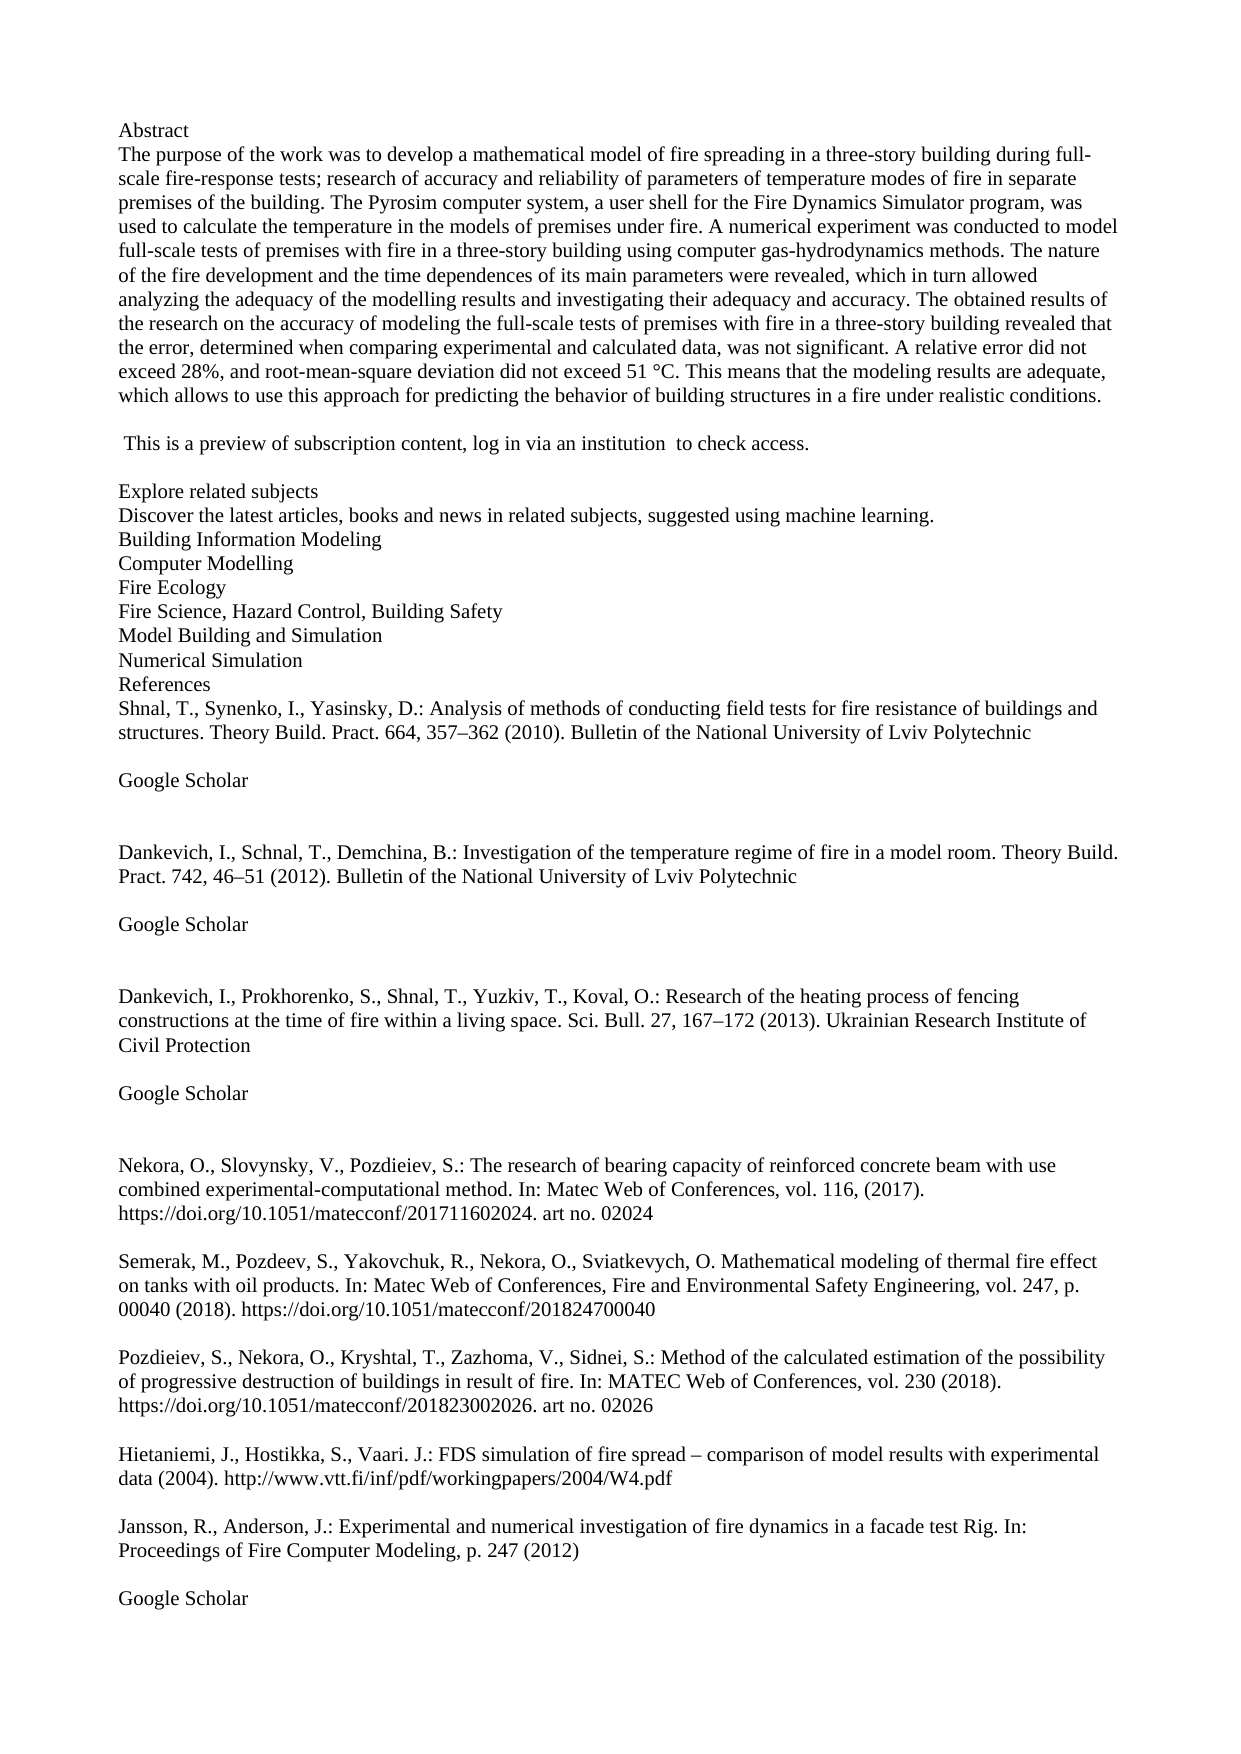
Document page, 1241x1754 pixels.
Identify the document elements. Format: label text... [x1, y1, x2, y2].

text Semerak, M., Pozdeev, S., Yakovchuk, R., Nekora, O., Sviatkevych, O. Mathematical modeling of thermal fire effect on tanks with oil products. In: Matec Web of Conferences, Fire and Environmental Safety Engineering, vol. 247, p. 00040 (2018). https://doi.org/10.1051/matecconf/201824700040 [118, 1249, 1122, 1321]
text Dankevich, I., Schnal, T., Demchina, B.: Investigation of the temperature regime of fire in a model room. Theory Build. Pract. 742, 46–51 (2012). Bulletin of the National University of Lviv Polytechnic [118, 840, 1122, 888]
text Explore related subjects [118, 479, 1122, 503]
text Nekora, O., Slovynsky, V., Pozdieiev, S.: The research of bearing capacity of reinforced concrete beam with use combined experimental-computational method. In: Matec Web of Conferences, vol. 116, (2017). https://doi.org/10.1051/matecconf/201711602024. art no. 02024 [118, 1153, 1122, 1225]
text Computer Modelling [118, 551, 1122, 575]
text Discover the latest articles, books and news in related subjects, suggested using machine learning. [118, 503, 1122, 527]
text References [118, 672, 1122, 696]
text Google Scholar [118, 768, 1122, 792]
text Fire Science, Hazard Control, Building Safety [118, 599, 1122, 623]
text Building Information Modeling [118, 527, 1122, 551]
text Shnal, T., Synenko, I., Yasinsky, D.: Analysis of methods of conducting field tests for fire resistance of buildings and structures. Theory Build. Pract. 664, 357–362 (2010). Bulletin of the National University of Lviv Polytechnic [118, 696, 1122, 744]
text Fire Ecology [118, 575, 1122, 599]
text Jansson, R., Anderson, J.: Experimental and numerical investigation of fire dynamics in a facade test Rig. In: Proceedings of Fire Computer Modeling, p. 247 (2012) [118, 1514, 1122, 1562]
text The purpose of the work was to develop a mathematical model of fire spreading in a three-story building during full-scale fire-response tests; research of accuracy and reliability of parameters of temperature modes of fire in separate premises of the building. The Pyrosim computer system, a user shell for the Fire Dynamics Simulator program, was used to calculate the temperature in the models of premises under fire. A numerical experiment was conducted to model full-scale tests of premises with fire in a three-story building using computer gas-hydrodynamics methods. The nature of the fire development and the time dependences of its main parameters were revealed, which in turn allowed analyzing the adequacy of the modelling results and investigating their adequacy and accuracy. The obtained results of the research on the accuracy of modeling the full-scale tests of premises with fire in a three-story building revealed that the error, determined when comparing experimental and calculated data, was not significant. A relative error did not exceed 28%, and root-mean-square deviation did not exceed 51 °C. This means that the modeling results are adequate, which allows to use this approach for predicting the behavior of building structures in a fire under realistic conditions. [118, 142, 1122, 407]
text Model Building and Simulation [118, 623, 1122, 647]
text Pozdieiev, S., Nekora, O., Kryshtal, T., Zazhoma, V., Sidnei, S.: Method of the calculated estimation of the possibility of progressive destruction of buildings in result of fire. In: MATEC Web of Conferences, vol. 230 (2018). https://doi.org/10.1051/matecconf/201823002026. art no. 02026 [118, 1345, 1122, 1417]
text Abstract [118, 118, 1122, 142]
text Numerical Simulation [118, 647, 1122, 672]
text Google Scholar [118, 1081, 1122, 1105]
text Google Scholar [118, 1586, 1122, 1610]
text This is a preview of subscription content, log in via an institution to check access. [118, 431, 1122, 455]
text Hietaniemi, J., Hostikka, S., Vaari. J.: FDS simulation of fire spread – comparison of model results with experimental data (2004). http://www.vtt.fi/inf/pdf/workingpapers/2004/W4.pdf [118, 1442, 1122, 1490]
text Google Scholar [118, 912, 1122, 936]
text Dankevich, I., Prokhorenko, S., Shnal, T., Yuzkiv, T., Koval, O.: Research of the heating process of fencing constructions at the time of fire within a living space. Sci. Bull. 27, 167–172 (2013). Ukrainian Research Institute of Civil Protection [118, 984, 1122, 1057]
